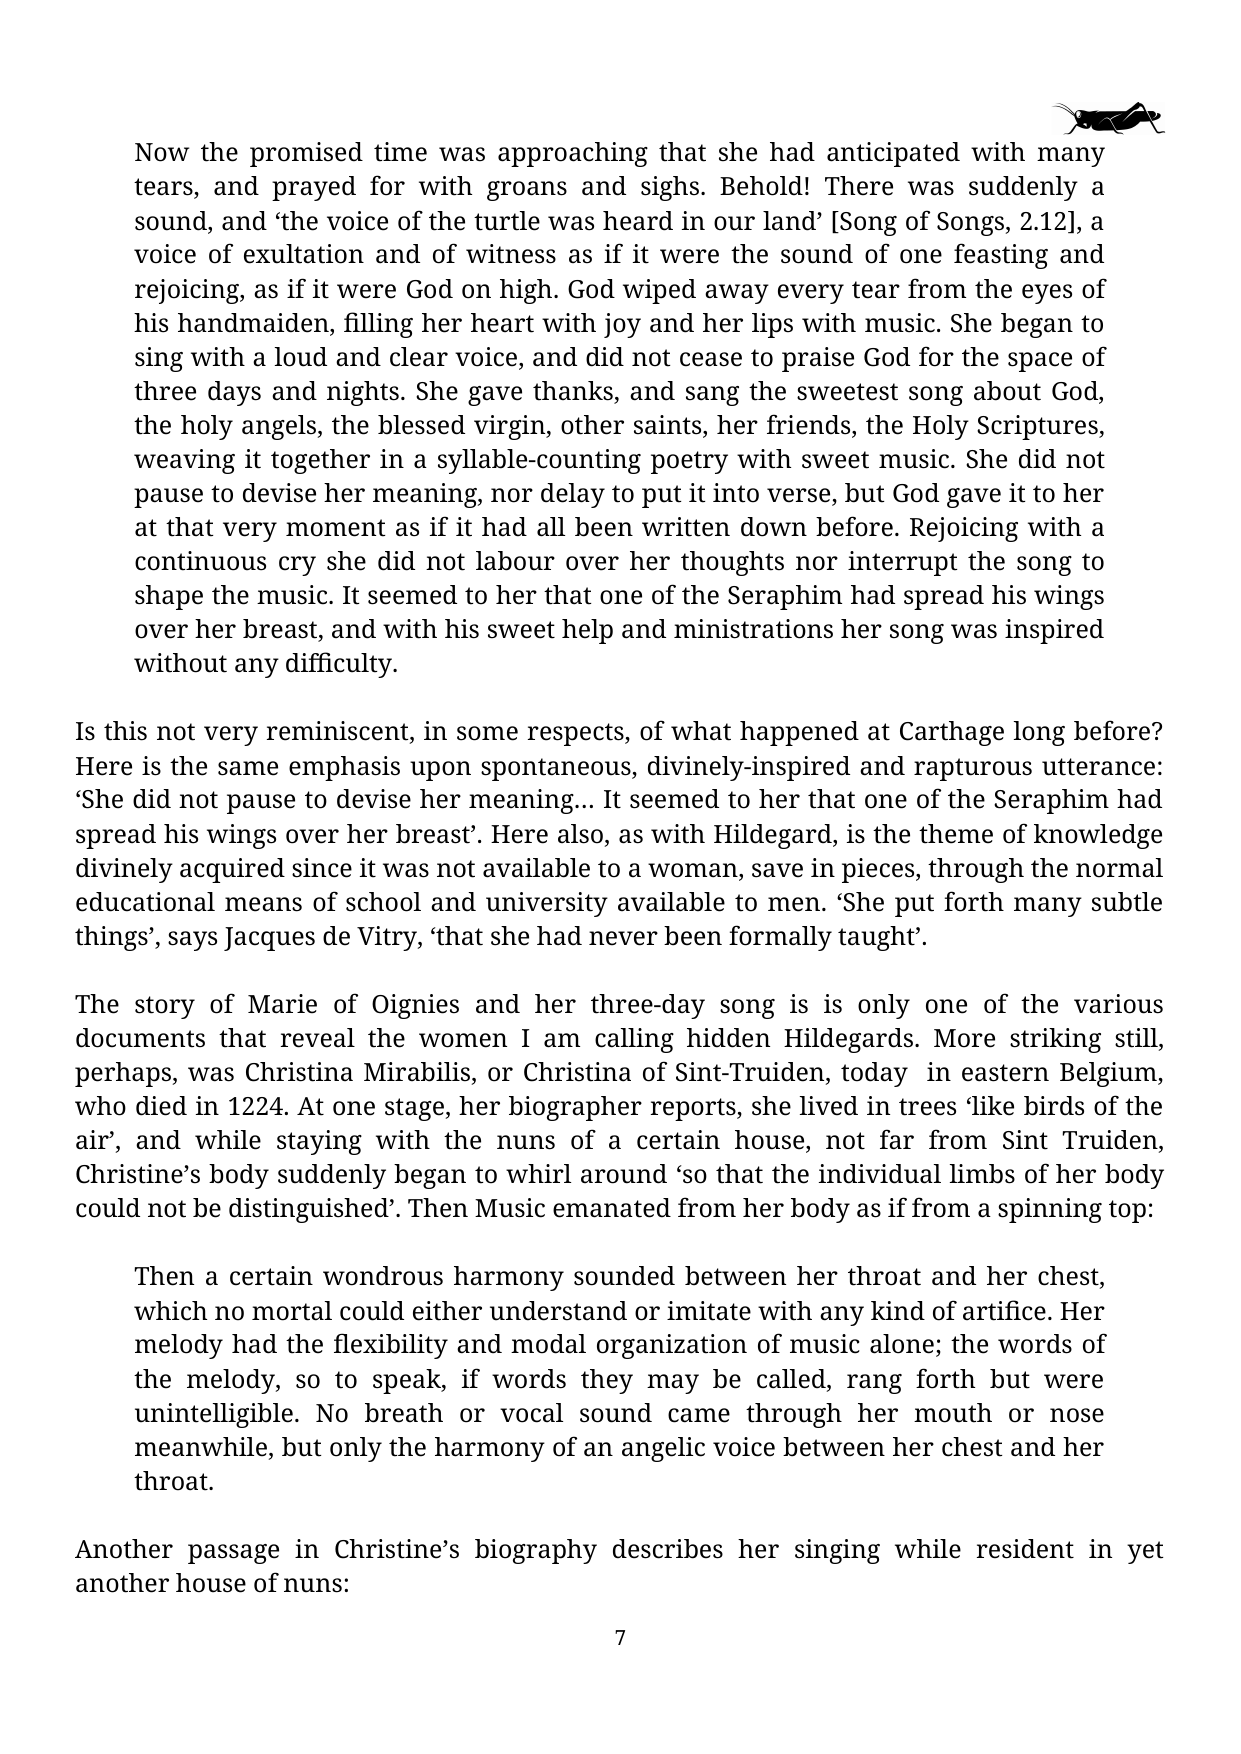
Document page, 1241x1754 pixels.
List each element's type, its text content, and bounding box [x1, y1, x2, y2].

text The story of Marie of Oignies and her three-day song is is only one of the various documents that reveal the women I am calling hidden Hildegards. More striking still, perhaps, was Christina Mirabilis, or Christina of Sint-Truiden, today in eastern Belgium, who died in 1224. At one stage, her biographer reports, she lived in trees ‘like birds of the air’, and while staying with the nuns of a certain house, not far from Sint Truiden, Christine’s body suddenly began to whirl around ‘so that the individual limbs of her body could not be distinguished’. Then Music emanated from her body as if from a spinning top: [75, 987, 1165, 1225]
text Another passage in Christine’s biography describes her singing while resident in yet another house of nuns: [75, 1532, 1165, 1600]
picture [1051, 102, 1166, 135]
text Now the promised time was approaching that she had anticipated with many tears, and prayed for with groans and sighs. Behold! There was suddenly a sound, and ‘the voice of the turtle was heard in our land’ [Song of Songs, 2.12], a voice of exultation and of witness as if it were the sound of one feasting and rejoicing, as if it were God on high. God wiped away every tear from the eyes of his handmaiden, filling her heart with joy and her lips with music. She began to sing with a loud and clear voice, and did not cease to praise God for the space of three days and nights. She gave thanks, and sang the sweetest song about God, the holy angels, the blessed virgin, other saints, her friends, the Holy Scriptures, weaving it together in a syllable-counting poetry with sweet music. She did not pause to devise her meaning, nor delay to put it into verse, but God gave it to her at that very moment as if it had all been written down before. Rejoicing with a continuous cry she did not labour over her thoughts nor interrupt the song to shape the music. It seemed to her that one of the Seraphim had spread his wings over her breast, and with his sweet help and ministrations her song was inspired without any difficulty. [134, 135, 1106, 680]
text Is this not very reminiscent, in some respects, of what happened at Carthage long before? Here is the same emphasis upon spontaneous, divinely-inspired and rapturous utterance: ‘She did not pause to devise her meaning… It seemed to her that one of the Seraphim had spread his wings over her breast’. Here also, as with Hildegard, is the theme of knowledge divinely acquired since it was not available to a woman, save in pieces, through the normal educational means of school and university available to men. ‘She put forth many subtle things’, says Jacques de Vitry, ‘that she had never been formally taught’. [75, 714, 1165, 952]
text Then a certain wondrous harmony sounded between her throat and her chest, which no mortal could either understand or imitate with any kind of artifice. Her melody had the flexibility and modal organization of music alone; the words of the melody, so to speak, if words they may be called, rang forth but were unintelligible. No breath or vocal sound came through her mouth or nose meanwhile, but only the harmony of an angelic voice between her chest and her throat. [134, 1259, 1106, 1497]
